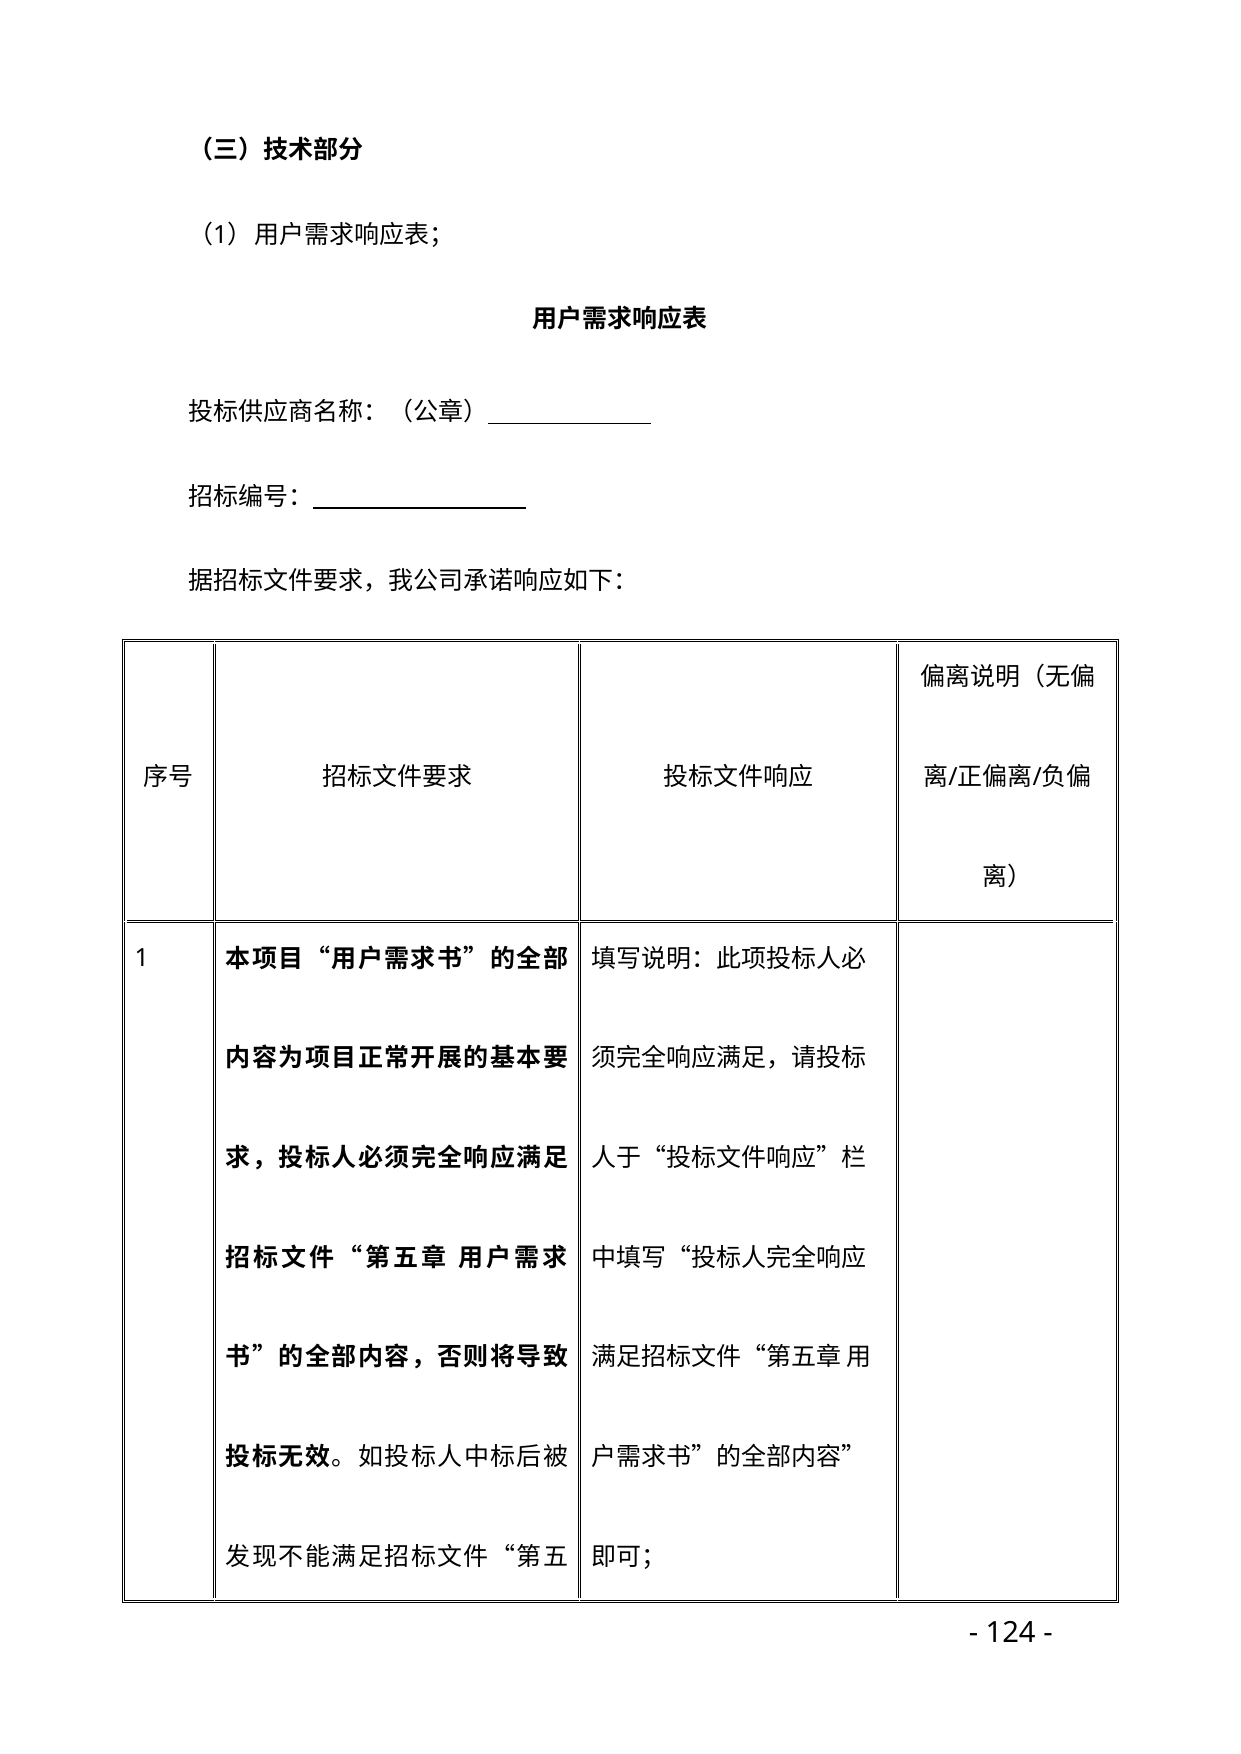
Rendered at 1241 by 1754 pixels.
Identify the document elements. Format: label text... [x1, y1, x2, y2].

list 用户需求响应表； [188, 199, 1096, 266]
text （三）技术部分 [188, 115, 1052, 181]
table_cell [214, 920, 580, 1600]
table_cell 1 [123, 920, 214, 1600]
table_header 投标文件响应 [580, 640, 898, 920]
text 用户需求响应表 [188, 284, 1052, 350]
text 投标供应商名称：（公章） [188, 377, 1052, 443]
text 招标编号： [188, 461, 1052, 528]
table_header 偏离说明（无偏离/正偏离/负偏离） [898, 642, 1116, 920]
table_header 招标文件要求 [214, 640, 580, 920]
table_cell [580, 920, 898, 1600]
table_cell [898, 920, 1117, 1600]
table_header 序号 [125, 642, 214, 920]
text 据招标文件要求，我公司承诺响应如下： [188, 546, 1052, 612]
